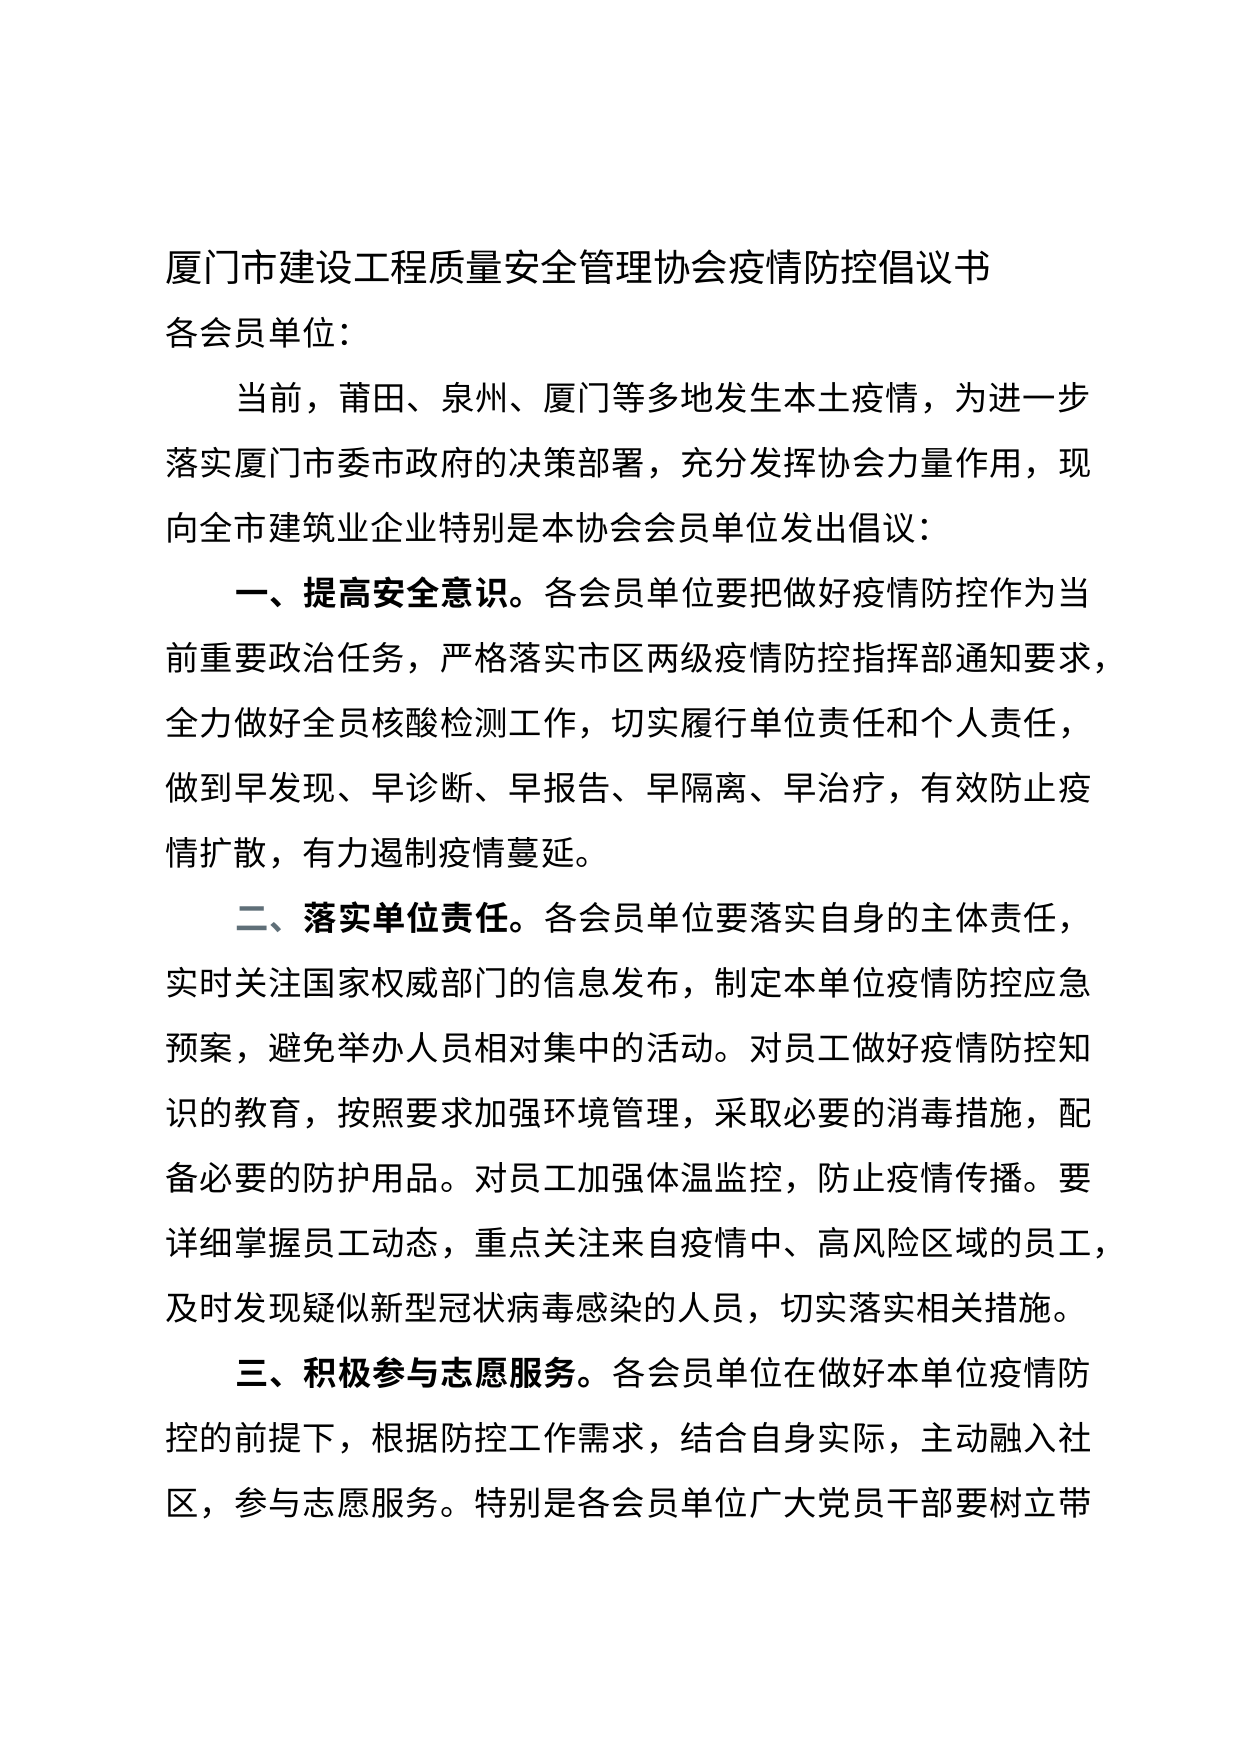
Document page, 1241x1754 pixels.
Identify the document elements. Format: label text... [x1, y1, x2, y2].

text 当前，莆田、泉州、厦门等多地发生本土疫情，为进一步落实厦门市委市政府的决策部署，充分发挥协会力量作用，现向全市建筑业企业特别是本协会会员单位发出倡议： [165, 363, 1093, 558]
text 各会员单位： [165, 298, 1093, 363]
text 厦门市建设工程质量安全管理协会疫情防控倡议书 [165, 233, 1093, 298]
list 落实单位责任。各会员单位要落实自身的主体责任，实时关注国家权威部门的信息发布，制定本单位疫情防控应急预案，避免举办人员相对集中的活动。对员工做好疫情防控知识的教育，按照要求加强环境管理，采取必要的消毒措施，配备必要的防护用品。对员工加强体温监控，防止疫情传播。要详细掌握员工动态，重点关注来自疫情中、高风险区域的员工，及时发现疑似新型冠状病毒感染的人员，切实落实相关措施。 [165, 883, 1093, 1338]
list 提高安全意识。各会员单位要把做好疫情防控作为当前重要政治任务，严格落实市区两级疫情防控指挥部通知要求，全力做好全员核酸检测工作，切实履行单位责任和个人责任，做到早发现、早诊断、早报告、早隔离、早治疗，有效防止疫情扩散，有力遏制疫情蔓延。 [165, 558, 1093, 883]
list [165, 1338, 1093, 1533]
